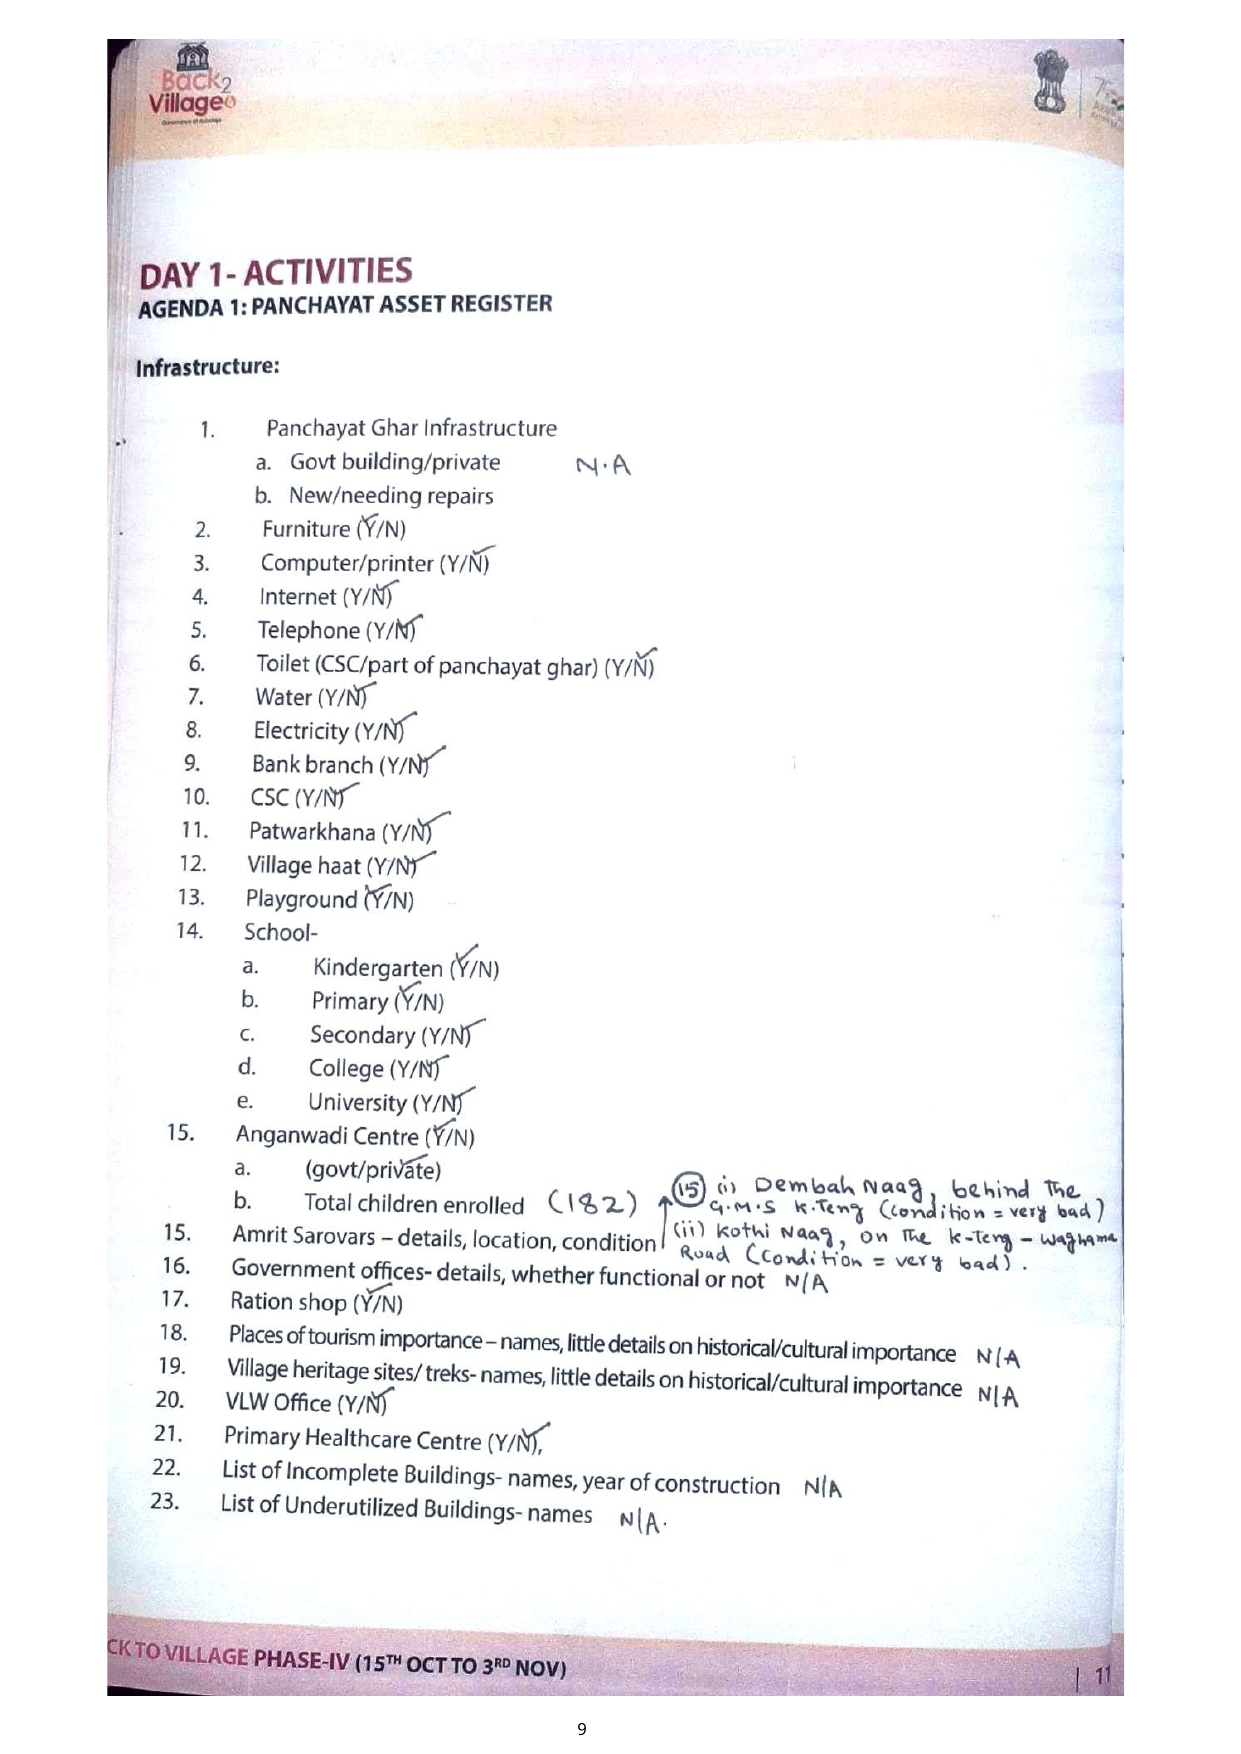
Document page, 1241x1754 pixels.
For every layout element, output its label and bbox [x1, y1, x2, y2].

picture [107, 39, 1125, 1696]
